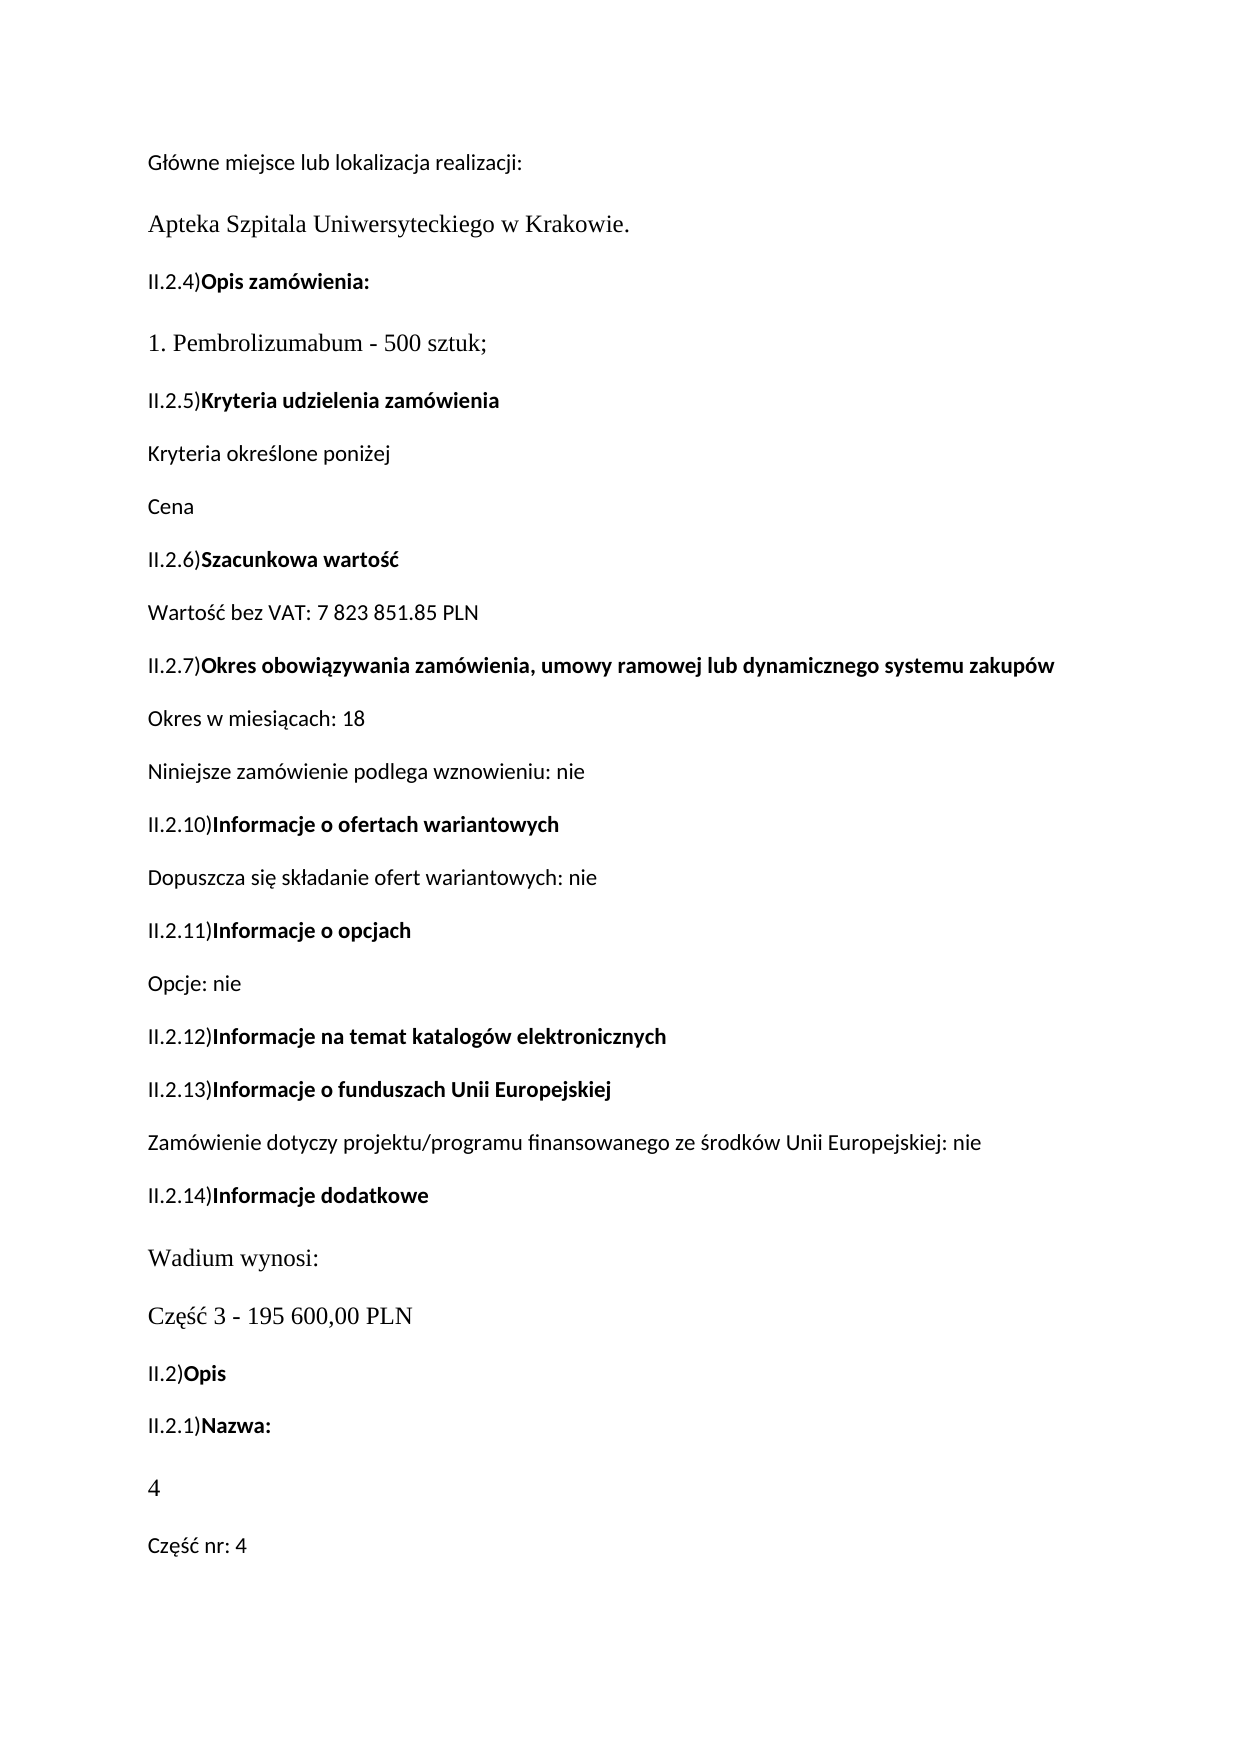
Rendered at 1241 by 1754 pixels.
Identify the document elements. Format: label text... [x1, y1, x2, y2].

text II.2.10)Informacje o ofertach wariantowych [148, 810, 1093, 838]
text Część nr: 4 [148, 1531, 1093, 1559]
text Zamówienie dotyczy projektu/programu finansowanego ze środków Unii Europejskiej: nie [148, 1128, 1093, 1156]
text 1. Pembrolizumabum - 500 sztuk; [148, 328, 1093, 357]
text Część 3 - 195 600,00 PLN [148, 1301, 1093, 1329]
text Wadium wynosi: [148, 1243, 1093, 1272]
text II.2)Opis [148, 1359, 1093, 1387]
text Dopuszcza się składanie ofert wariantowych: nie [148, 863, 1093, 891]
text 4 [148, 1473, 1093, 1502]
text Wartość bez VAT: 7 823 851.85 PLN [148, 598, 1093, 626]
text II.2.12)Informacje na temat katalogów elektronicznych [148, 1022, 1093, 1050]
text II.2.6)Szacunkowa wartość [148, 545, 1093, 573]
text II.2.1)Nazwa: [148, 1412, 1093, 1440]
text Główne miejsce lub lokalizacja realizacji: [148, 148, 1093, 176]
text II.2.13)Informacje o funduszach Unii Europejskiej [148, 1075, 1093, 1103]
text II.2.7)Okres obowiązywania zamówienia, umowy ramowej lub dynamicznego systemu zakupów [148, 651, 1093, 679]
text II.2.5)Kryteria udzielenia zamówienia [148, 386, 1093, 414]
text Cena [148, 492, 1093, 520]
text II.2.4)Opis zamówienia: [148, 267, 1093, 295]
text Apteka Szpitala Uniwersyteckiego w Krakowie. [148, 209, 1093, 238]
text Okres w miesiącach: 18 [148, 704, 1093, 732]
text II.2.11)Informacje o opcjach [148, 916, 1093, 944]
text Opcje: nie [148, 969, 1093, 997]
text Kryteria określone poniżej [148, 439, 1093, 467]
text Niniejsze zamówienie podlega wznowieniu: nie [148, 757, 1093, 785]
text II.2.14)Informacje dodatkowe [148, 1181, 1093, 1209]
